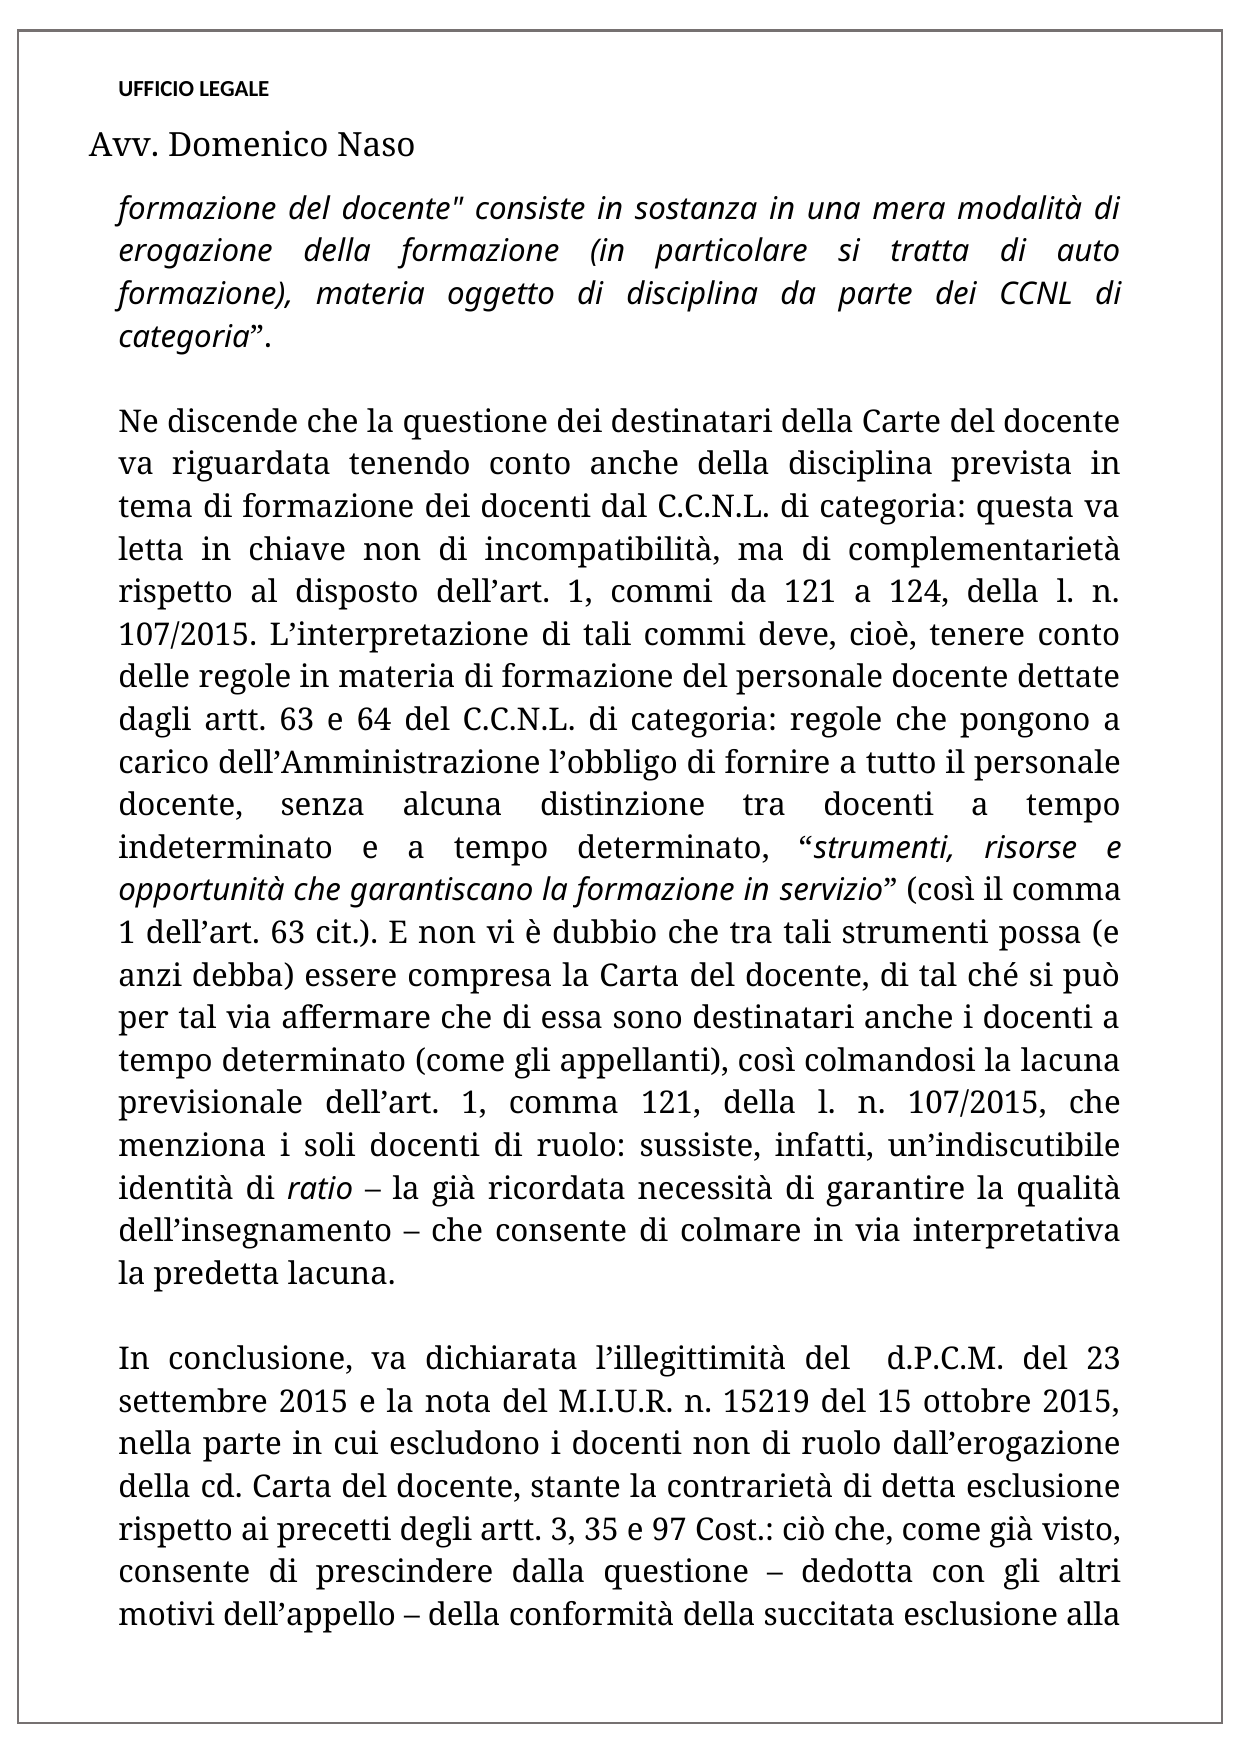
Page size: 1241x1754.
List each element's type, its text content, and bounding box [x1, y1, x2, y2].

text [118, 1336, 1122, 1634]
text Ne discende che la questione dei destinatari della Carte del docente va riguardata tenendo conto anche della disciplina prevista in tema di formazione dei docenti dal C.C.N.L. di categoria: questa va letta in chiave non di incompatibilità, ma di complementarietà rispetto al disposto dell’art. 1, commi da 121 a 124, della l. n. 107/2015. L’interpretazione di tali commi deve, cioè, tenere conto delle regole in materia di formazione del personale docente dettate dagli artt. 63 e 64 del C.C.N.L. di categoria: regole che pongono a carico dell’Amministrazione l’obbligo di fornire a tutto il personale docente, senza alcuna distinzione tra docenti a tempo indeterminato e a tempo determinato, “strumenti, risorse e opportunità che garantiscano la formazione in servizio” (così il comma 1 dell’art. 63 cit.). E non vi è dubbio che tra tali strumenti possa (e anzi debba) essere compresa la Carta del docente, di tal ché si può per tal via affermare che di essa sono destinatari anche i docenti a tempo determinato (come gli appellanti), così colmandosi la lacuna previsionale dell’art. 1, comma 121, della l. n. 107/2015, che menziona i soli docenti di ruolo: sussiste, infatti, un’indiscutibile identità di ratio – la già ricordata necessità di garantire la qualità dell’insegnamento – che consente di colmare in via interpretativa la predetta lacuna. [118, 399, 1122, 1293]
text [118, 186, 1122, 356]
